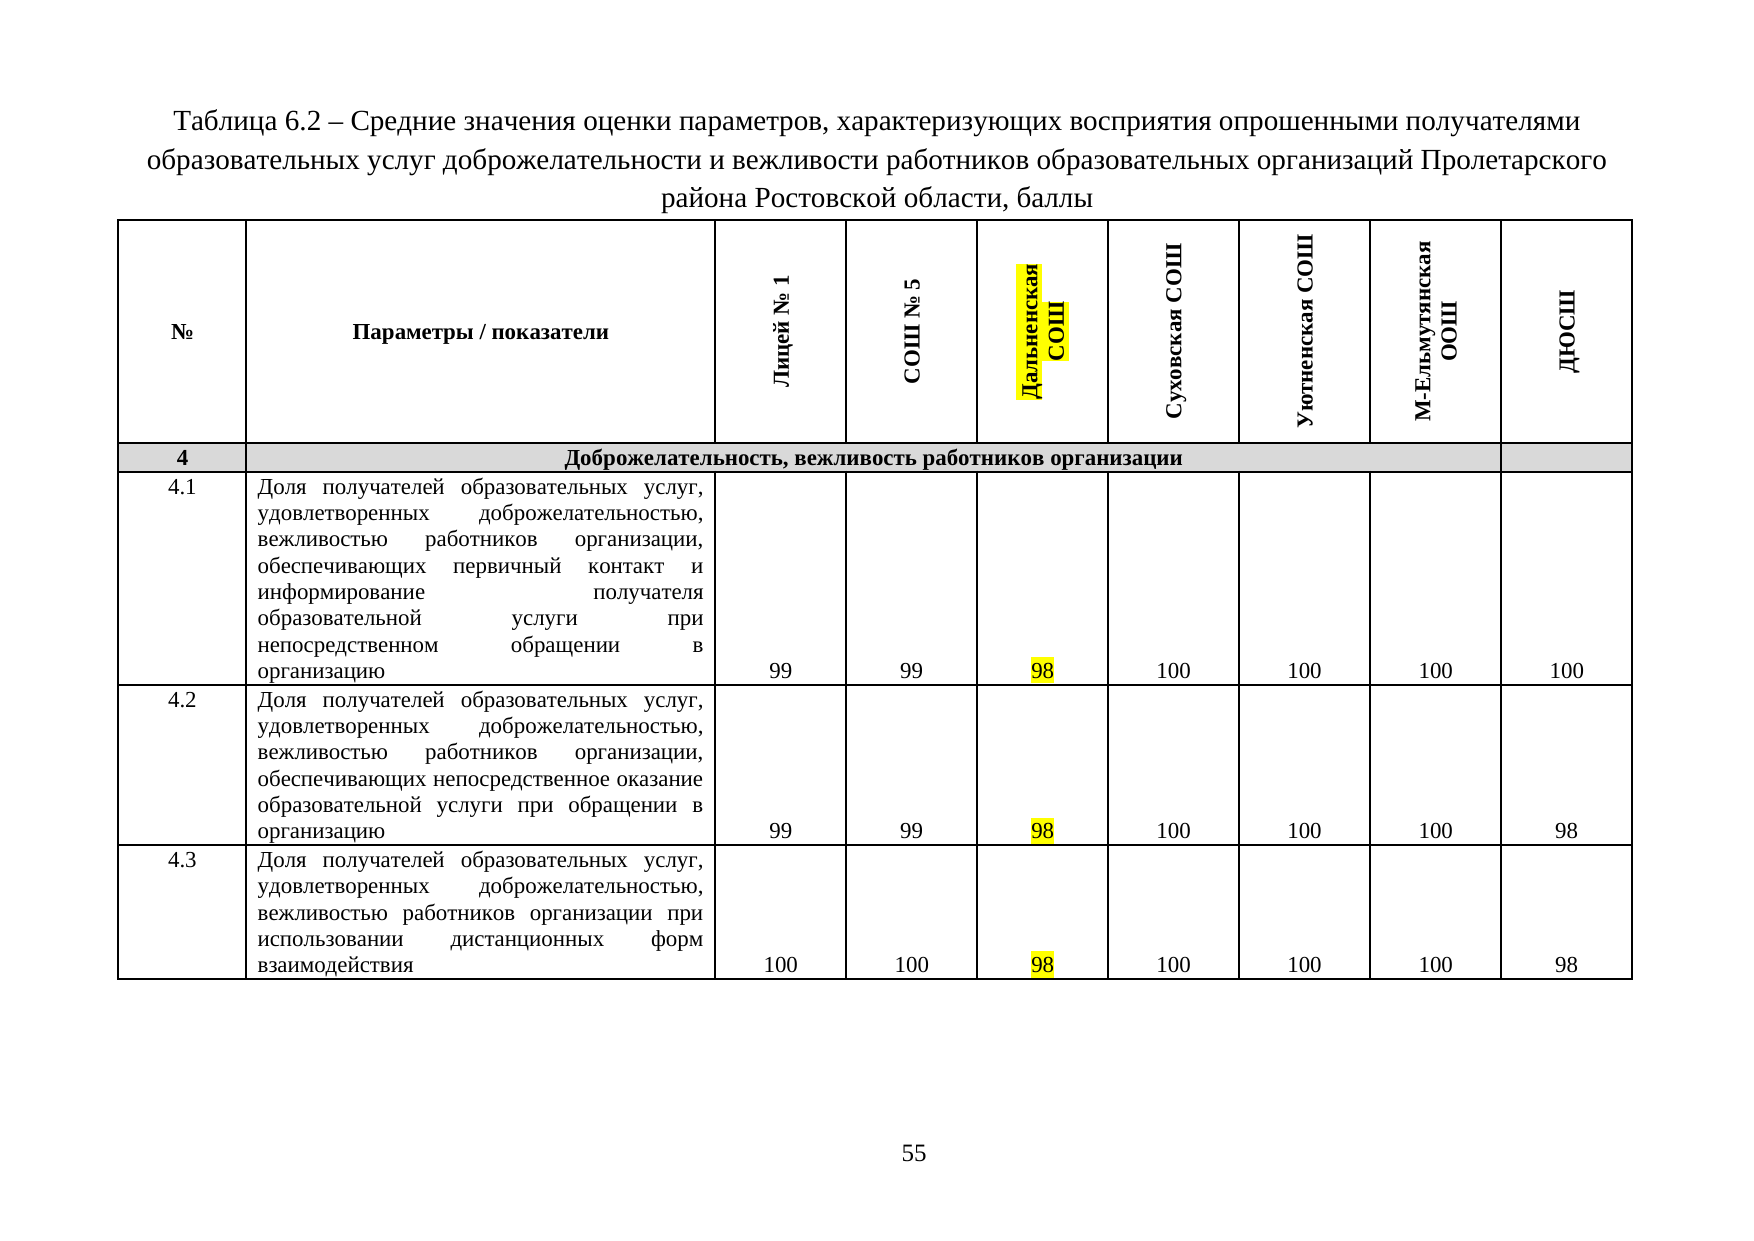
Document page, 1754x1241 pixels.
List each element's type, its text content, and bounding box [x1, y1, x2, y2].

table_cell 100 [1240, 473, 1369, 683]
table_cell 100 [1240, 686, 1369, 844]
table_cell [1502, 444, 1631, 471]
table_header Дальненская СОШ [978, 221, 1107, 442]
table_cell Доля получателей образовательных услуг, удовлетворенных доброжелательностью, вежливостью работников организации, обеспечивающих непосредственное оказание образовательной услуги при обращении в организацию [247, 686, 714, 844]
table_cell 98 [978, 686, 1107, 844]
table_cell 99 [716, 686, 845, 844]
table_cell 100 [1109, 473, 1238, 683]
table_cell 100 [1371, 846, 1500, 978]
table_header Лицей № 1 [716, 221, 845, 442]
table_cell 100 [847, 846, 976, 978]
table_cell 98 [1502, 686, 1631, 844]
table_header Параметры / показатели [247, 221, 714, 442]
table_cell 4 [119, 444, 245, 471]
table_header Суховская СОШ [1109, 221, 1238, 442]
text Таблица 6.2 – Средние значения оценки параметров, характеризующих восприятия опрошенными получателями образовательных услуг доброжелательности и вежливости работников образовательных организаций Пролетарского района Ростовской области, баллы [118, 103, 1636, 214]
table_header Уютненская СОШ [1240, 221, 1369, 442]
table_cell 100 [1240, 846, 1369, 978]
table_header № [119, 221, 245, 442]
table_cell 99 [716, 473, 845, 683]
table_cell 98 [978, 473, 1107, 683]
table_cell 100 [1502, 473, 1631, 683]
table_cell Доля получателей образовательных услуг, удовлетворенных доброжелательностью, вежливостью работников организации, обеспечивающих первичный контакт и информирование получателя образовательной услуги при непосредственном обращении в организацию [247, 473, 714, 683]
table_cell 100 [716, 846, 845, 978]
table_cell 4.3 [119, 846, 245, 978]
table_cell 100 [1371, 686, 1500, 844]
table_cell 100 [1109, 686, 1238, 844]
table_cell 100 [1371, 473, 1500, 683]
table_cell Доля получателей образовательных услуг, удовлетворенных доброжелательностью, вежливостью работников организации при использовании дистанционных форм взаимодействия [247, 846, 714, 978]
table_cell 4.2 [119, 686, 245, 844]
table_header ДЮСШ [1502, 221, 1631, 442]
table_cell 4.1 [119, 473, 245, 683]
table_header М-Ельмутянская ООШ [1371, 221, 1500, 442]
table_header СОШ № 5 [847, 221, 976, 442]
table_cell Доброжелательность, вежливость работников организации [247, 444, 1500, 471]
table_cell 98 [978, 846, 1107, 978]
table_cell 100 [1109, 846, 1238, 978]
table_cell 99 [847, 686, 976, 844]
table_cell 99 [847, 473, 976, 683]
table_cell 98 [1502, 846, 1631, 978]
